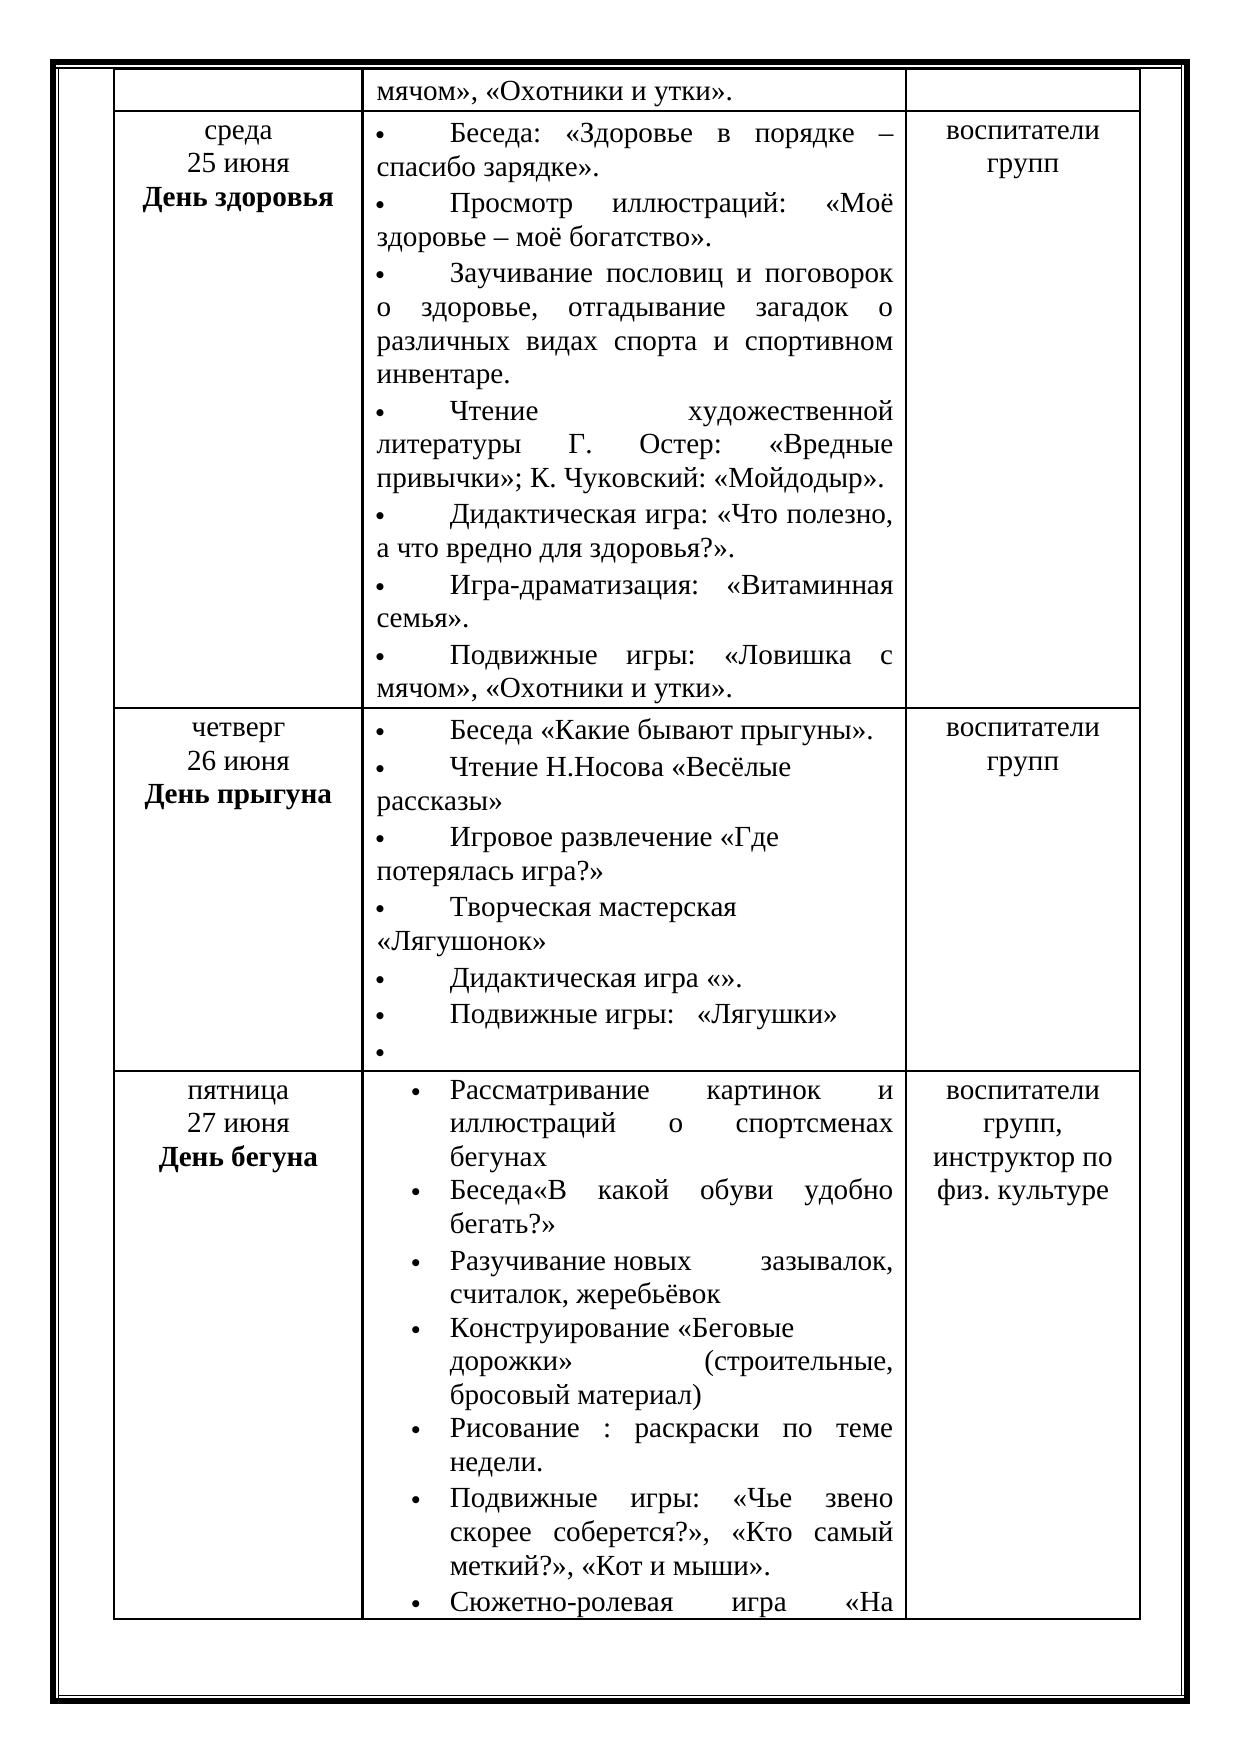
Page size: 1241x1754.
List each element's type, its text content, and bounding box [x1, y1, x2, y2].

table_cell среда 25 июня День здоровья [115, 112, 361, 707]
table_cell четверг 26 июня День прыгуна [115, 709, 361, 1070]
table_cell воспитатели групп [907, 709, 1139, 1070]
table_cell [115, 1072, 361, 1618]
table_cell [907, 70, 1139, 110]
table_cell Беседа «Какие бывают прыгуны». Чтение Н.Носова «Весёлые рассказы» Игровое развлечение «Где потерялась игра?» Творческая мастерская «Лягушонок» Дидактическая игра «». Подвижные игры: «Лягушки» [364, 709, 905, 1070]
table_cell Беседа: «Здоровье в порядке – спасибо зарядке». Просмотр иллюстраций: «Моё здоровье – моё богатство». Заучивание пословиц и поговорок о здоровье, отгадывание загадок о различных видах спорта и спортивном инвентаре. Чтение художественной литературы Г. Остер: «Вредные привычки»; К. Чуковский: «Мойдодыр». Дидактическая игра: «Что полезно, а что вредно для здоровья?». Игра-драматизация: «Витаминная семья». Подвижные игры: «Ловишка с мячом», «Охотники и утки». [364, 112, 905, 707]
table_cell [364, 1072, 905, 1618]
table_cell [115, 70, 361, 110]
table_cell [364, 70, 905, 110]
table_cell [907, 1072, 1139, 1618]
table_cell воспитатели групп [907, 112, 1139, 707]
